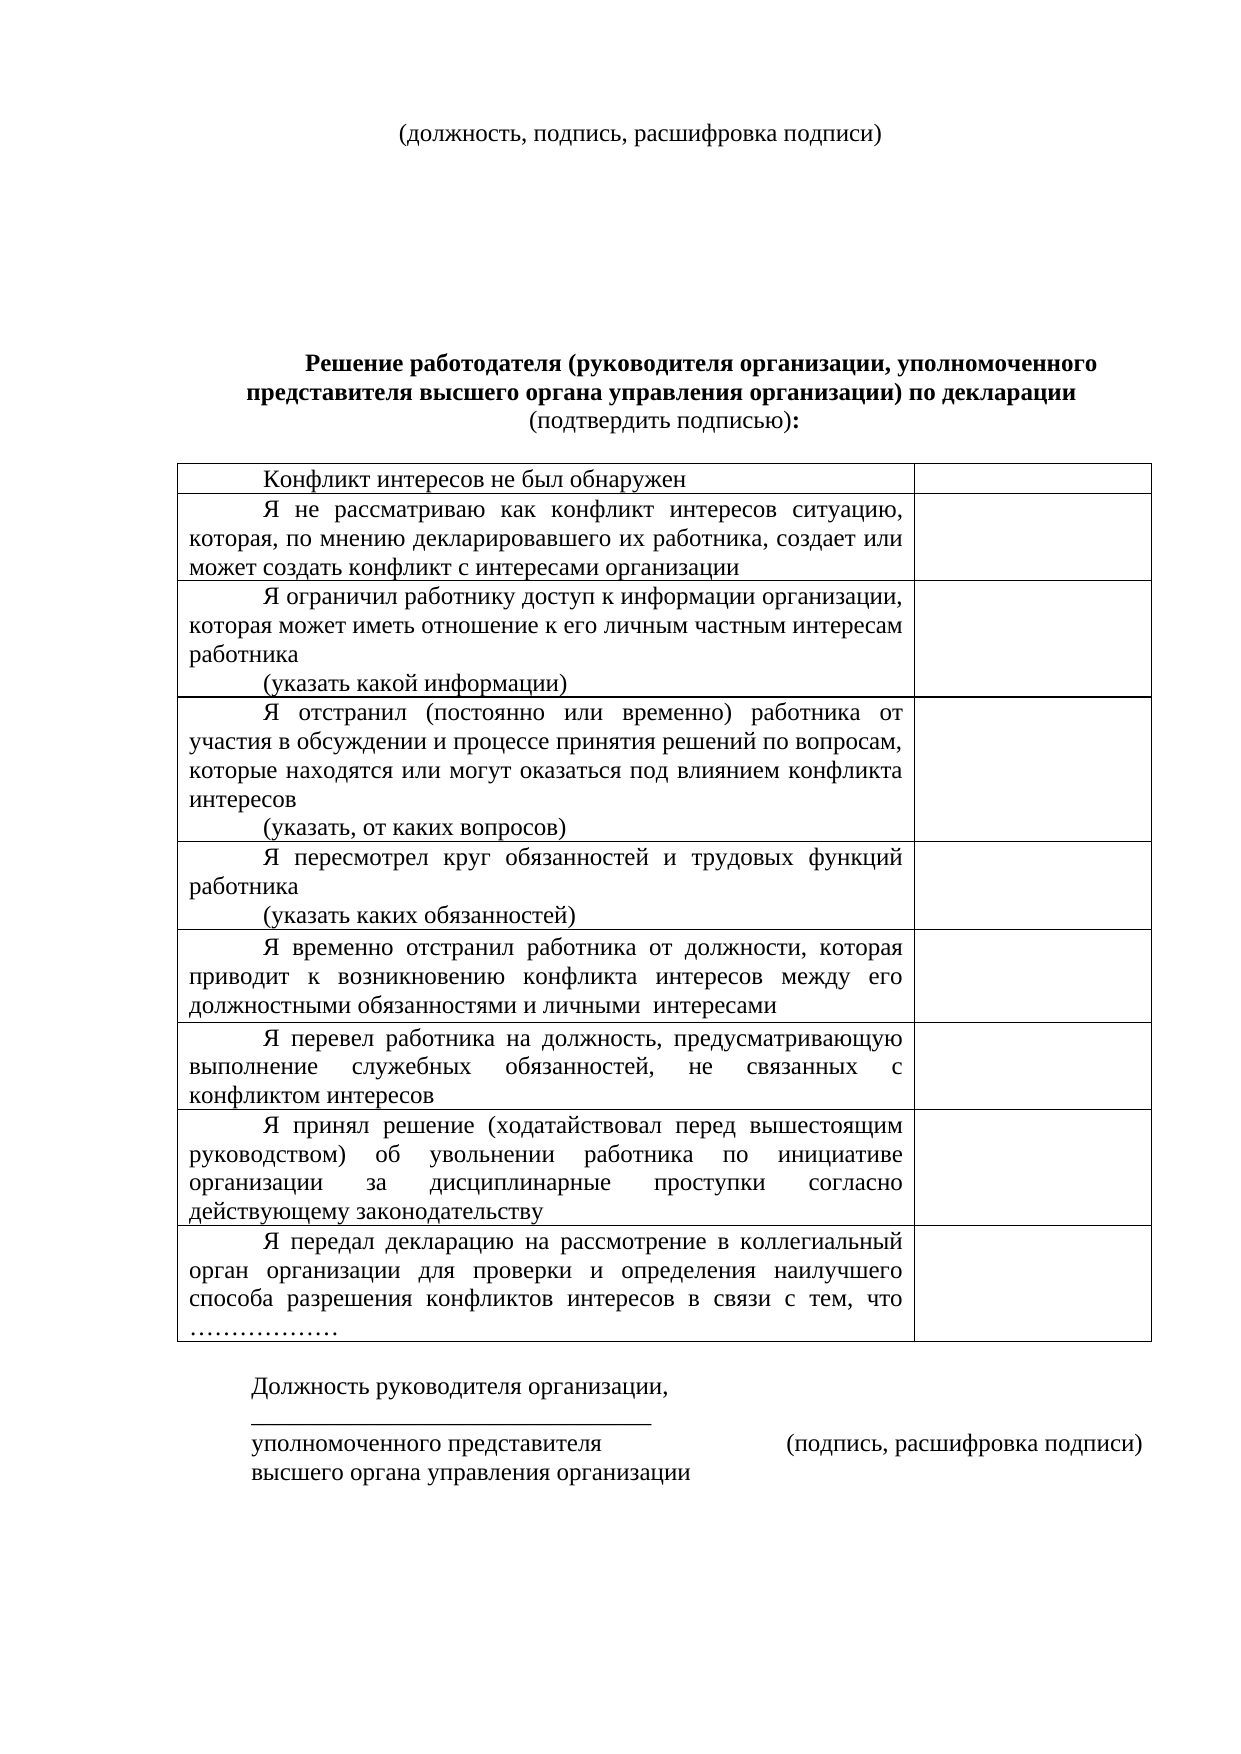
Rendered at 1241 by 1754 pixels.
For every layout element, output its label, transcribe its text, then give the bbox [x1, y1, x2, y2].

table_cell Я передал декларацию на рассмотрение в коллегиальный орган организации для проверки и определения наилучшего способа разрешения конфликтов интересов в связи с тем, что ……………… [178, 1226, 914, 1341]
table_cell Я принял решение (ходатайствовал перед вышестоящим руководством) об увольнении работника по инициативе организации за дисциплинарные проступки согласно действующему законодательству [178, 1110, 914, 1225]
table_cell Я не рассматриваю как конфликт интересов ситуацию, которая, по мнению декларировавшего их работника, создает или может создать конфликт с интересами организации [178, 494, 914, 580]
table_cell [915, 494, 1151, 580]
table_cell Я ограничил работнику доступ к информации организации, которая может иметь отношение к его личным частным интересам работника (указать какой информации) [178, 581, 914, 696]
table_header Конфликт интересов не был обнаружен [178, 464, 914, 493]
table_cell [915, 1226, 1151, 1341]
text высшего органа управления организации [177, 1457, 1152, 1486]
table_cell [915, 1023, 1151, 1109]
text Решение работодателя (руководителя организации, уполномоченного представителя высшего органа управления организации) по декларации (подтвердить подписью): [177, 348, 1152, 434]
table_cell Я отстранил (постоянно или временно) работника от участия в обсуждении и процессе принятия решений по вопросам, которые находятся или могут оказаться под влиянием конфликта интересов (указать, от каких вопросов) [178, 698, 914, 841]
text уполномоченного представителя (подпись, расшифровка подписи) [177, 1428, 1152, 1457]
table_cell [915, 698, 1151, 841]
table_cell [915, 930, 1151, 1022]
table_cell Я временно отстранил работника от должности, которая приводит к возникновению конфликта интересов между его должностными обязанностями и личными интересами [178, 930, 914, 1022]
text Должность руководителя организации, ________________________________ [177, 1371, 1152, 1428]
table_cell [915, 581, 1151, 696]
text (должность, подпись, расшифровка подписи) [324, 118, 1152, 147]
table_cell [915, 1110, 1151, 1225]
table_cell Я пересмотрел круг обязанностей и трудовых функций работника (указать каких обязанностей) [178, 842, 914, 928]
table_cell Я перевел работника на должность, предусматривающую выполнение служебных обязанностей, не связанных с конфликтом интересов [178, 1023, 914, 1109]
table_header [915, 464, 1151, 493]
table_cell [915, 842, 1151, 928]
